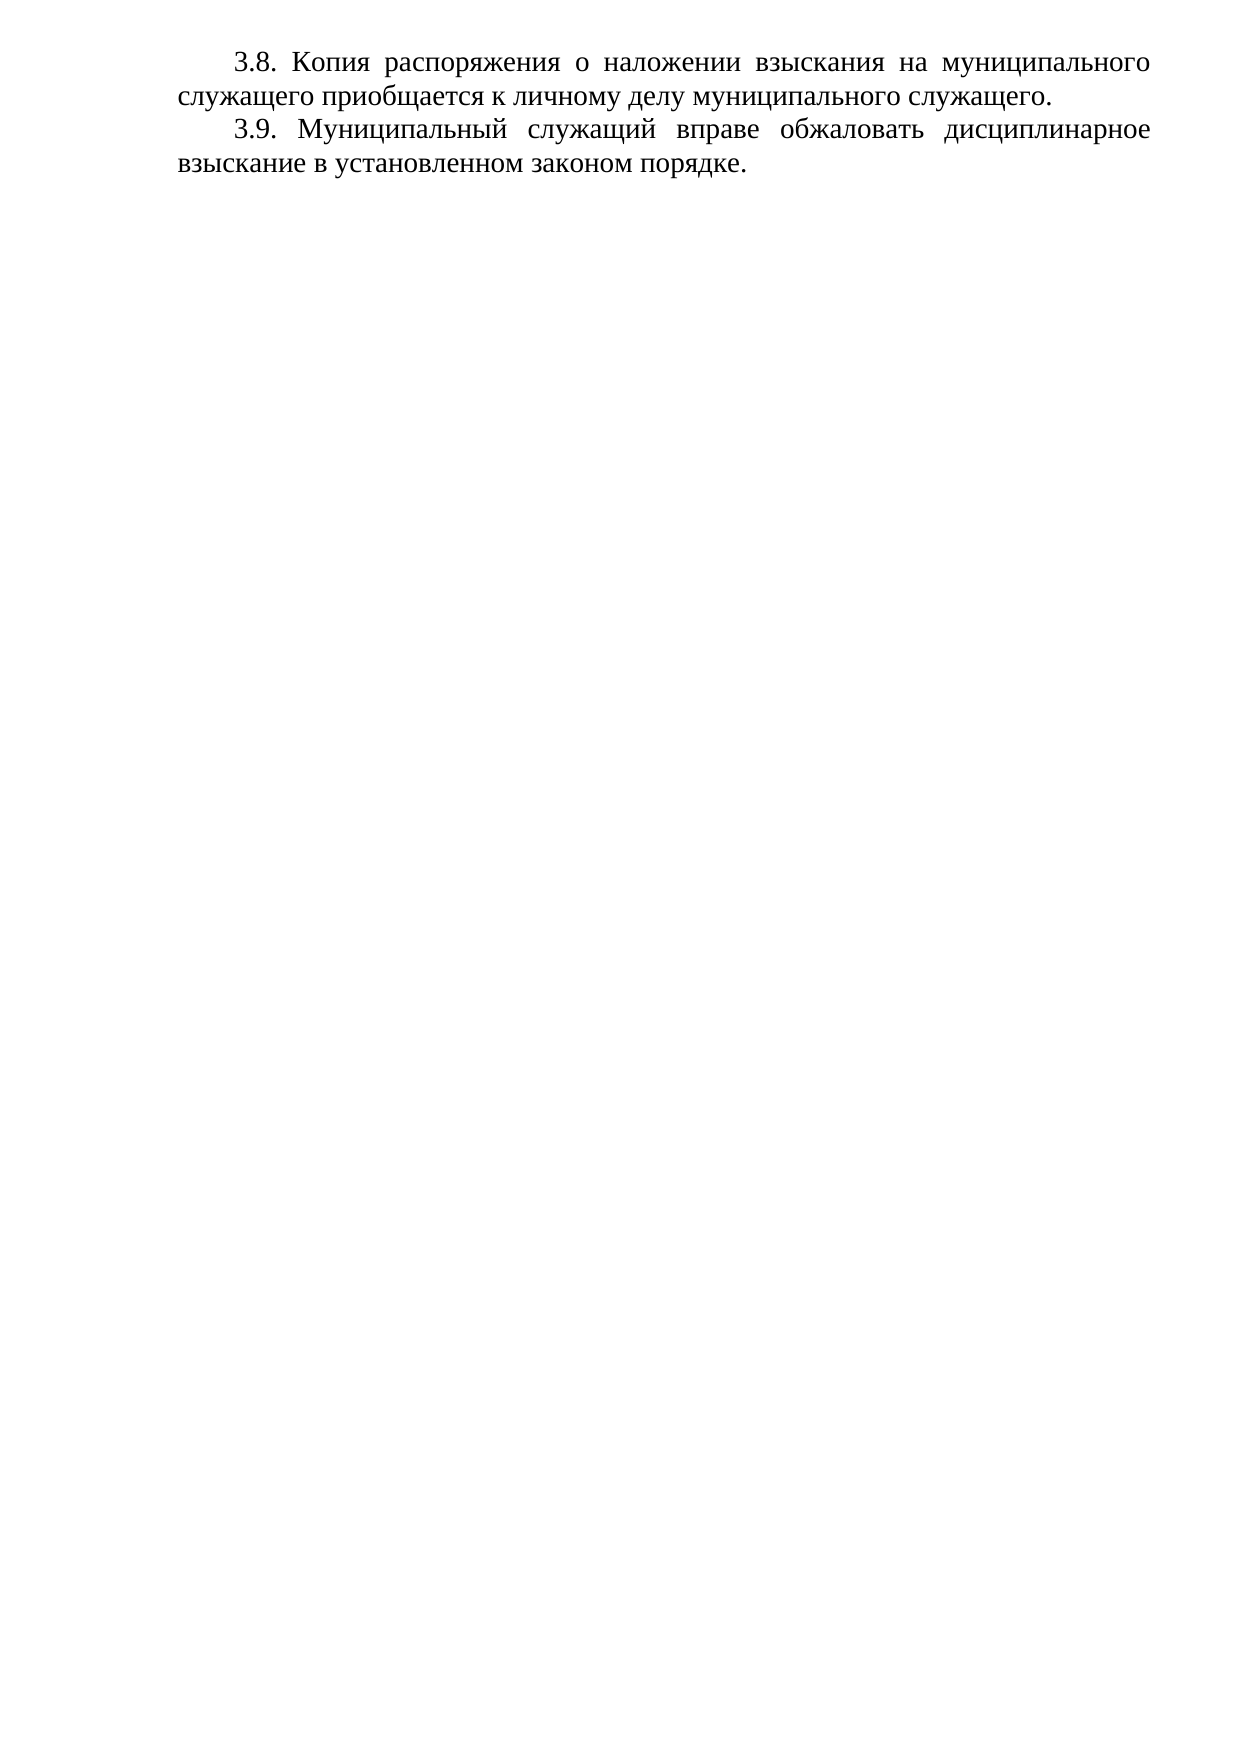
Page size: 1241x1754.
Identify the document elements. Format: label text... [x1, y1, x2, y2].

text 3.8. Копия распоряжения о наложении взыскания на муниципального служащего приобщается к личному делу муниципального служащего. [177, 44, 1152, 111]
text 3.9. Муниципальный служащий вправе обжаловать дисциплинарное взыскание в установленном законом порядке. [177, 111, 1152, 178]
